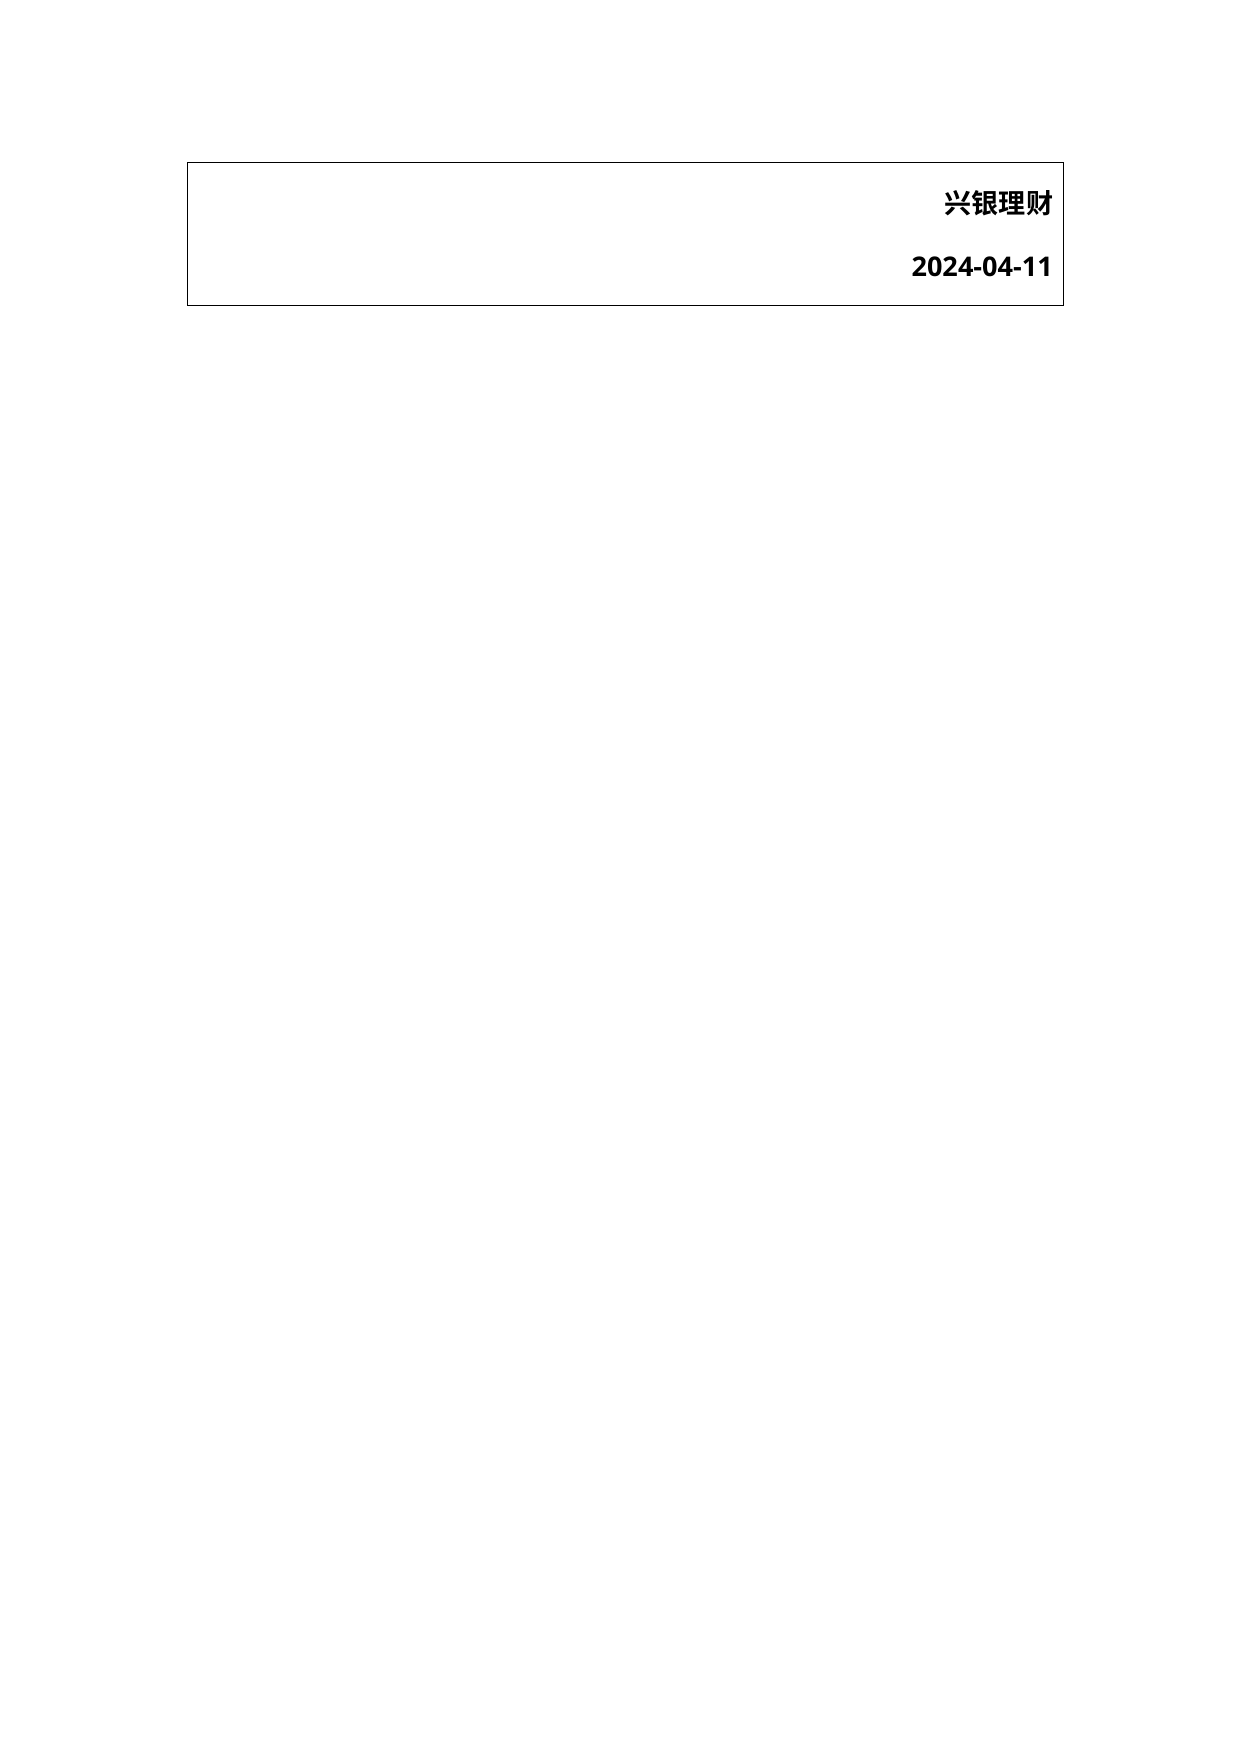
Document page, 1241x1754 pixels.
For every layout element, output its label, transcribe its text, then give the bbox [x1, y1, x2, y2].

text 2024-04-11 [188, 227, 1063, 305]
text 兴银理财 [188, 163, 1063, 227]
